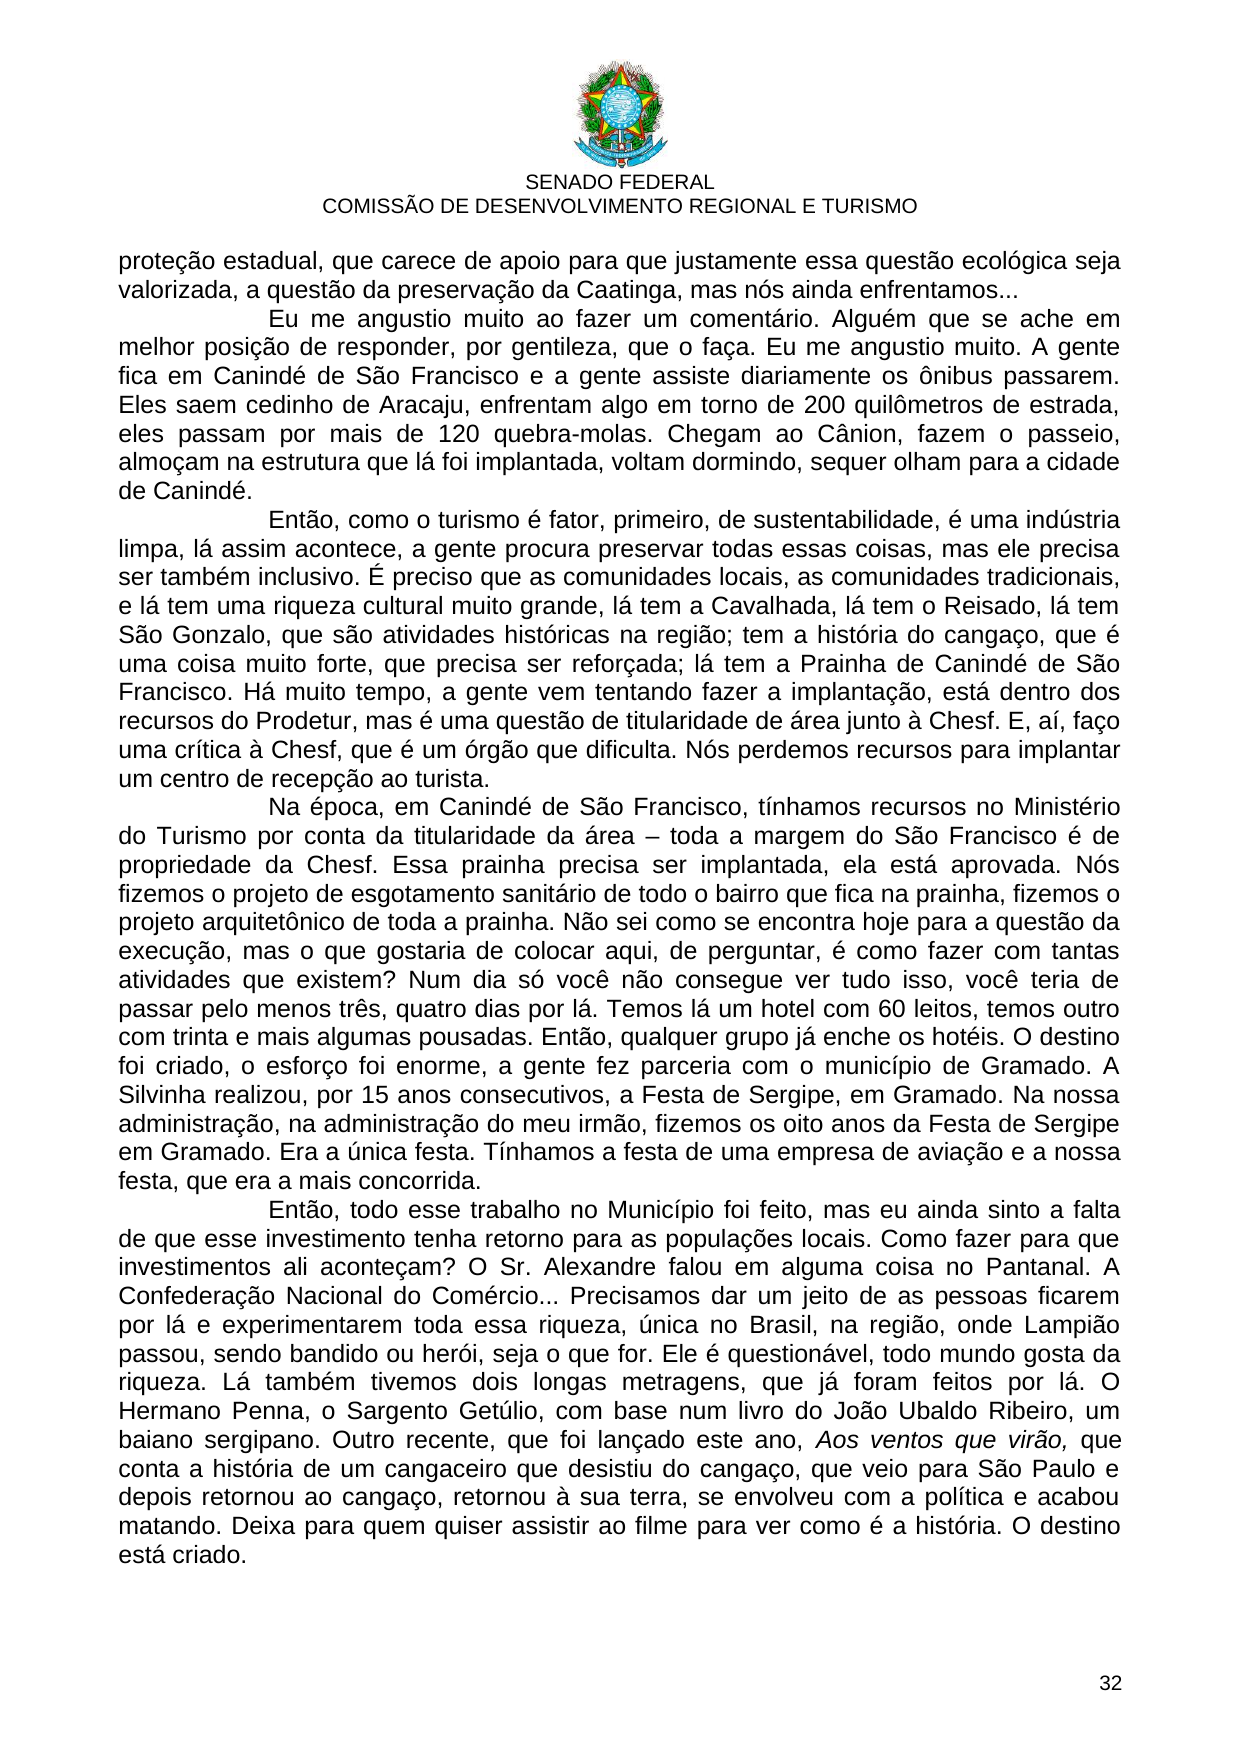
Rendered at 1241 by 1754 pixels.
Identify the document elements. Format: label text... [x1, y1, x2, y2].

picture [572, 59, 669, 170]
text Então, todo esse trabalho no Município foi feito, mas eu ainda sinto a falta de que esse investimento tenha retorno para as populações locais. Como fazer para que investimentos ali aconteçam? O Sr. Alexandre falou em alguma coisa no Pantanal. A Confederação Nacional do Comércio... Precisamos dar um jeito de as pessoas ficarem por lá e experimentarem toda essa riqueza, única no Brasil, na região, onde Lampião passou, sendo bandido ou herói, seja o que for. Ele é questionável, todo mundo gosta da riqueza. Lá também tivemos dois longas metragens, que já foram feitos por lá. O Hermano Penna, o Sargento Getúlio, com base num livro do João Ubaldo Ribeiro, um baiano sergipano. Outro recente, que foi lançado este ano, Aos ventos que virão, que conta a história de um cangaceiro que desistiu do cangaço, que veio para São Paulo e depois retornou ao cangaço, retornou à sua terra, se envolveu com a política e acabou matando. Deixa para quem quiser assistir ao filme para ver como é a história. O destino está criado. [118, 1195, 1122, 1569]
text Na época, em Canindé de São Francisco, tínhamos recursos no Ministério do Turismo por conta da titularidade da área – toda a margem do São Francisco é de propriedade da Chesf. Essa prainha precisa ser implantada, ela está aprovada. Nós fizemos o projeto de esgotamento sanitário de todo o bairro que fica na prainha, fizemos o projeto arquitetônico de toda a prainha. Não sei como se encontra hoje para a questão da execução, mas o que gostaria de colocar aqui, de perguntar, é como fazer com tantas atividades que existem? Num dia só você não consegue ver tudo isso, você teria de passar pelo menos três, quatro dias por lá. Temos lá um hotel com 60 leitos, temos outro com trinta e mais algumas pousadas. Então, qualquer grupo já enche os hotéis. O destino foi criado, o esforço foi enorme, a gente fez parceria com o município de Gramado. A Silvinha realizou, por 15 anos consecutivos, a Festa de Sergipe, em Gramado. Na nossa administração, na administração do meu irmão, fizemos os oito anos da Festa de Sergipe em Gramado. Era a única festa. Tínhamos a festa de uma empresa de aviação e a nossa festa, que era a mais concorrida. [118, 792, 1122, 1195]
text Eu me angustio muito ao fazer um comentário. Alguém que se ache em melhor posição de responder, por gentileza, que o faça. Eu me angustio muito. A gente fica em Canindé de São Francisco e a gente assiste diariamente os ônibus passarem. Eles saem cedinho de Aracaju, enfrentam algo em torno de 200 quilômetros de estrada, eles passam por mais de 120 quebra-molas. Chegam ao Cânion, fazem o passeio, almoçam na estrutura que lá foi implantada, voltam dormindo, sequer olham para a cidade de Canindé. [118, 304, 1122, 505]
text Então, como o turismo é fator, primeiro, de sustentabilidade, é uma indústria limpa, lá assim acontece, a gente procura preservar todas essas coisas, mas ele precisa ser também inclusivo. É preciso que as comunidades locais, as comunidades tradicionais, e lá tem uma riqueza cultural muito grande, lá tem a Cavalhada, lá tem o Reisado, lá tem São Gonzalo, que são atividades históricas na região; tem a história do cangaço, que é uma coisa muito forte, que precisa ser reforçada; lá tem a Prainha de Canindé de São Francisco. Há muito tempo, a gente vem tentando fazer a implantação, está dentro dos recursos do Prodetur, mas é uma questão de titularidade de área junto à Chesf. E, aí, faço uma crítica à Chesf, que é um órgão que dificulta. Nós perdemos recursos para implantar um centro de recepção ao turista. [118, 505, 1122, 792]
